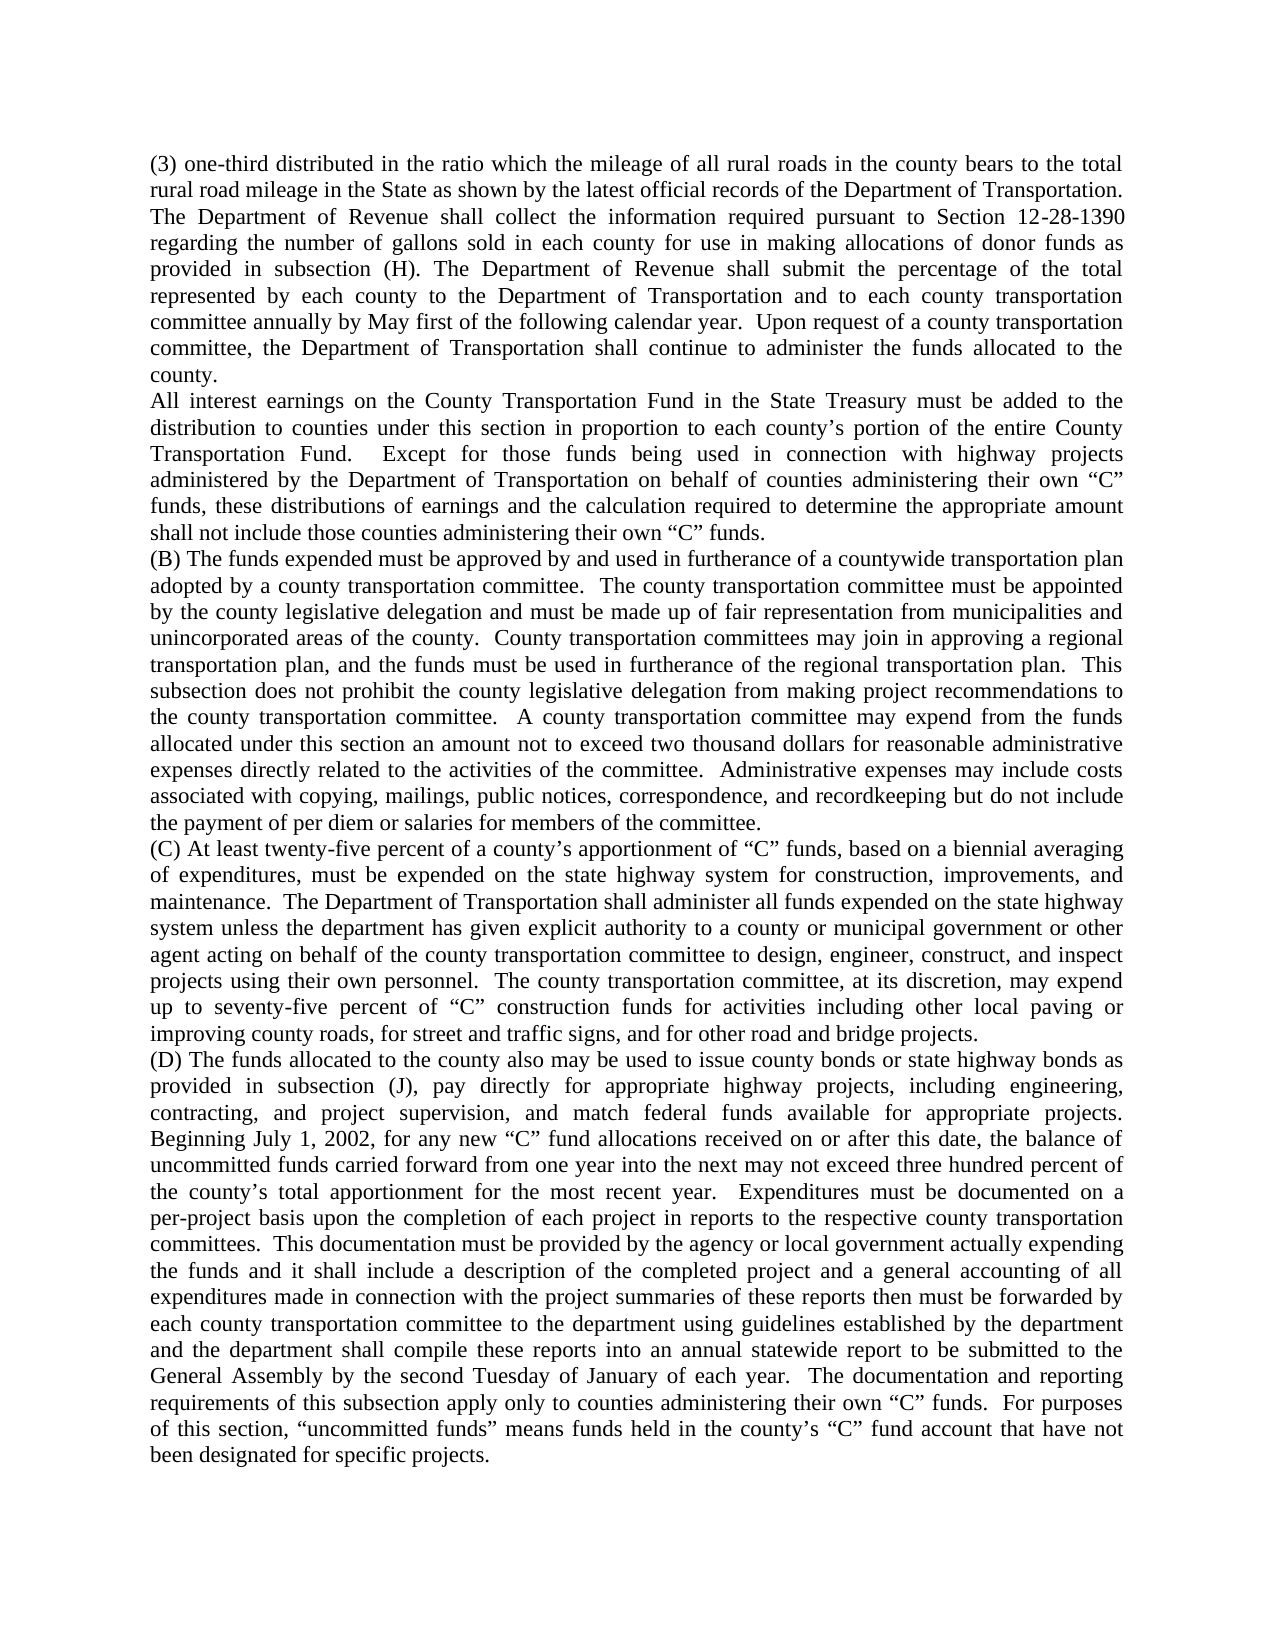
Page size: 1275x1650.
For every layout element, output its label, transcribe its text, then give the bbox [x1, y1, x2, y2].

text (D) The funds allocated to the county also may be used to issue county bonds or state highway bonds as provided in subsection (J), pay directly for appropriate highway projects, including engineering, contracting, and project supervision, and match federal funds available for appropriate projects. Beginning July 1, 2002, for any new “C” fund allocations received on or after this date, the balance of uncommitted funds carried forward from one year into the next may not exceed three hundred percent of the county’s total apportionment for the most recent year. Expenditures must be documented on a per-project basis upon the completion of each project in reports to the respective county transportation committees. This documentation must be provided by the agency or local government actually expending the funds and it shall include a description of the completed project and a general accounting of all expenditures made in connection with the project summaries of these reports then must be forwarded by each county transportation committee to the department using guidelines established by the department and the department shall compile these reports into an annual statewide report to be submitted to the General Assembly by the second Tuesday of January of each year. The documentation and reporting requirements of this subsection apply only to counties administering their own “C” funds. For purposes of this section, “uncommitted funds” means funds held in the county’s “C” fund account that have not been designated for specific projects. [150, 1046, 1125, 1468]
text (B) The funds expended must be approved by and used in furtherance of a countywide transportation plan adopted by a county transportation committee. The county transportation committee must be appointed by the county legislative delegation and must be made up of fair representation from municipalities and unincorporated areas of the county. County transportation committees may join in approving a regional transportation plan, and the funds must be used in furtherance of the regional transportation plan. This subsection does not prohibit the county legislative delegation from making project recommendations to the county transportation committee. A county transportation committee may expend from the funds allocated under this section an amount not to exceed two thousand dollars for reasonable administrative expenses directly related to the activities of the committee. Administrative expenses may include costs associated with copying, mailings, public notices, correspondence, and recordkeeping but do not include the payment of per diem or salaries for members of the committee. [150, 545, 1125, 835]
text (3) one-third distributed in the ratio which the mileage of all rural roads in the county bears to the total rural road mileage in the State as shown by the latest official records of the Department of Transportation. The Department of Revenue shall collect the information required pursuant to Section 12-28-1390 regarding the number of gallons sold in each county for use in making allocations of donor funds as provided in subsection (H). The Department of Revenue shall submit the percentage of the total represented by each county to the Department of Transportation and to each county transportation committee annually by May first of the following calendar year. Upon request of a county transportation committee, the Department of Transportation shall continue to administer the funds allocated to the county. [150, 150, 1125, 387]
text (C) At least twenty-five percent of a county’s apportionment of “C” funds, based on a biennial averaging of expenditures, must be expended on the state highway system for construction, improvements, and maintenance. The Department of Transportation shall administer all funds expended on the state highway system unless the department has given explicit authority to a county or municipal government or other agent acting on behalf of the county transportation committee to design, engineer, construct, and inspect projects using their own personnel. The county transportation committee, at its discretion, may expend up to seventy-five percent of “C” construction funds for activities including other local paving or improving county roads, for street and traffic signs, and for other road and bridge projects. [150, 835, 1125, 1046]
text All interest earnings on the County Transportation Fund in the State Treasury must be added to the distribution to counties under this section in proportion to each county’s portion of the entire County Transportation Fund. Except for those funds being used in connection with highway projects administered by the Department of Transportation on behalf of counties administering their own “C” funds, these distributions of earnings and the calculation required to determine the appropriate amount shall not include those counties administering their own “C” funds. [150, 387, 1125, 545]
